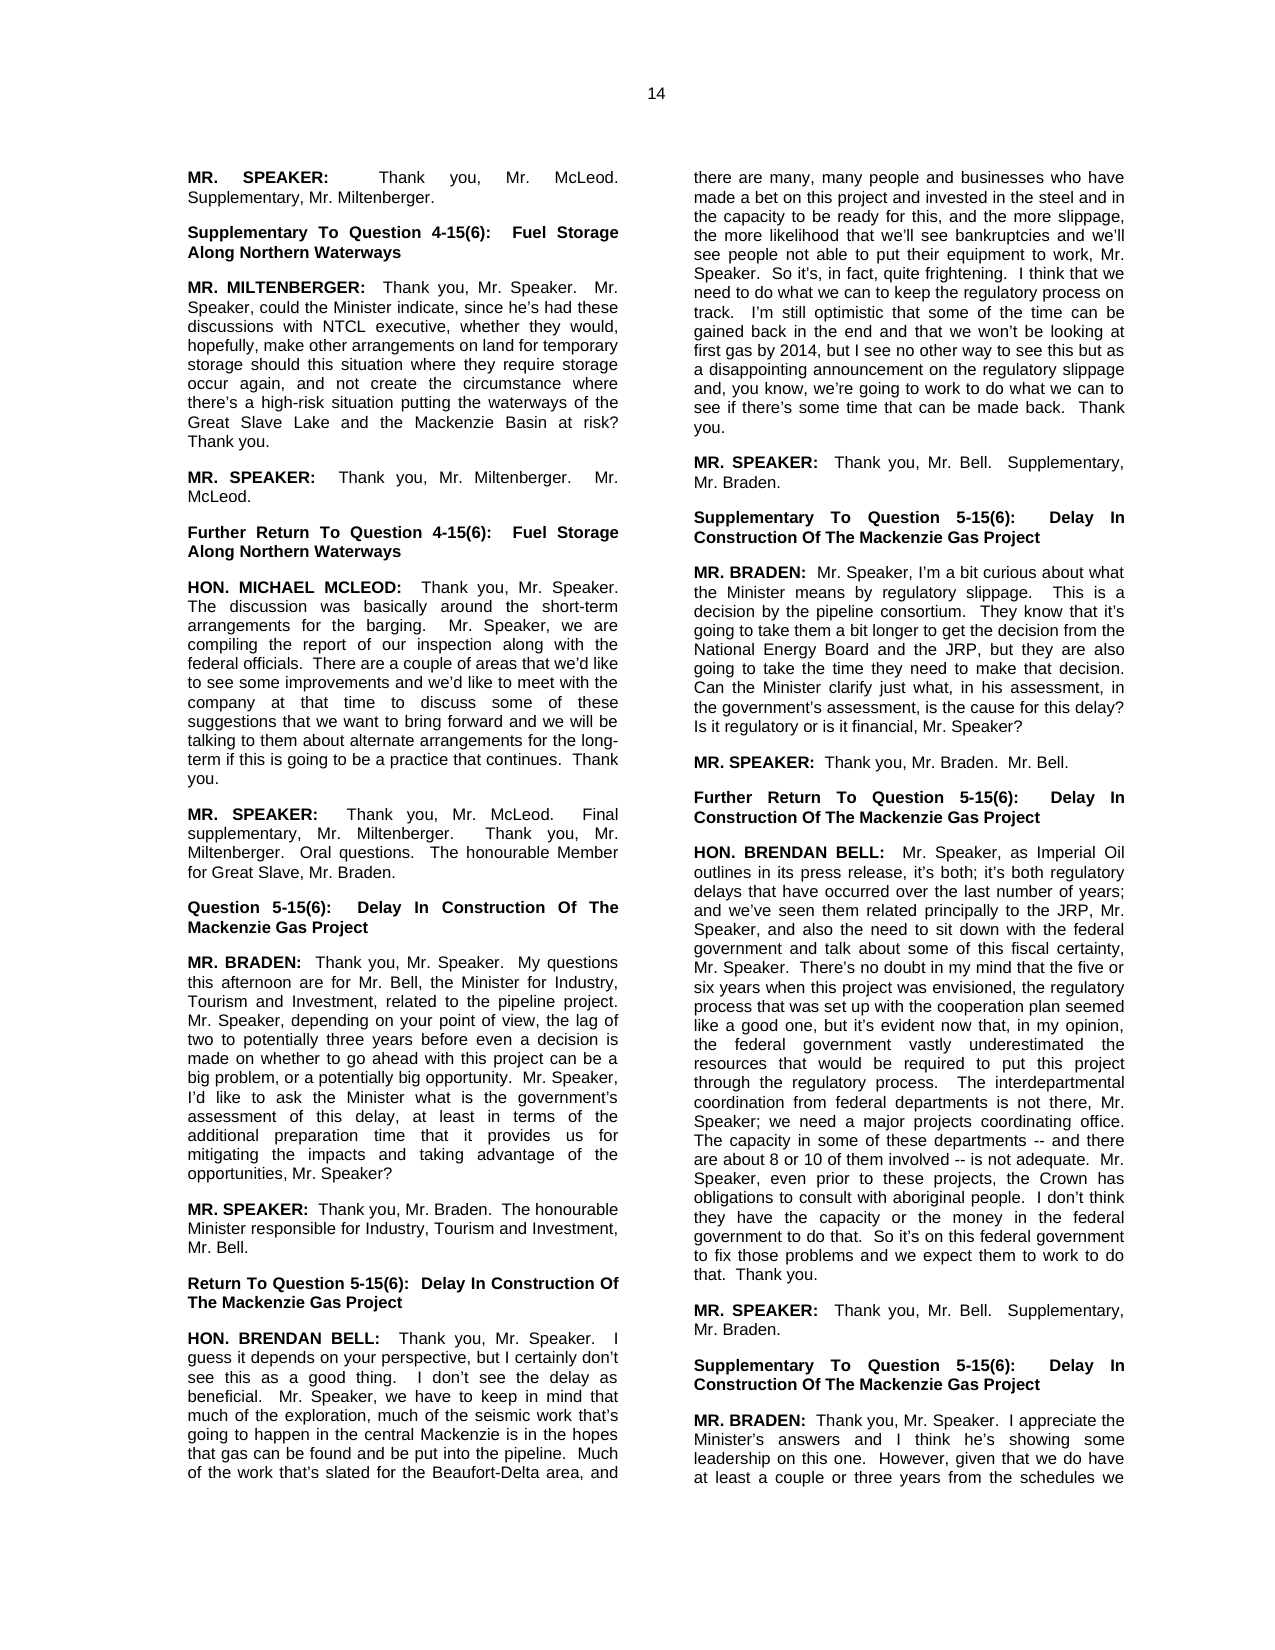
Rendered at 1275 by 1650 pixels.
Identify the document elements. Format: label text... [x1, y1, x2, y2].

text MR. SPEAKER: Thank you, Mr. Bell. Supplementary, Mr. Braden. [694, 453, 1125, 492]
text MR. BRADEN: Thank you, Mr. Speaker. My questions this afternoon are for Mr. Bell, the Minister for Industry, Tourism and Investment, related to the pipeline project. Mr. Speaker, depending on your point of view, the lag of two to potentially three years before even a decision is made on whether to go ahead with this project can be a big problem, or a potentially big opportunity. Mr. Speaker, I’d like to ask the Minister what is the government’s assessment of this delay, at least in terms of the additional preparation time that it provides us for mitigating the impacts and taking advantage of the opportunities, Mr. Speaker? [187, 953, 619, 1183]
text HON. MICHAEL MCLEOD: Thank you, Mr. Speaker. The discussion was basically around the short-term arrangements for the barging. Mr. Speaker, we are compiling the report of our inspection along with the federal officials. There are a couple of areas that we’d like to see some improvements and we’d like to meet with the company at that time to discuss some of these suggestions that we want to bring forward and we will be talking to them about alternate arrangements for the long-term if this is going to be a practice that continues. Thank you. [187, 577, 619, 788]
text MR. SPEAKER: Thank you, Mr. Braden. Mr. Bell. [694, 752, 1125, 772]
text HON. BRENDAN BELL: Mr. Speaker, as Imperial Oil outlines in its press release, it’s both; it’s both regulatory delays that have occurred over the last number of years; and we’ve seen them related principally to the JRP, Mr. Speaker, and also the need to sit down with the federal government and talk about some of this fiscal certainty, Mr. Speaker. There’s no doubt in my mind that the five or six years when this project was envisioned, the regulatory process that was set up with the cooperation plan seemed like a good one, but it’s evident now that, in my opinion, the federal government vastly underestimated the resources that would be required to put this project through the regulatory process. The interdepartmental coordination from federal departments is not there, Mr. Speaker; we need a major projects coordinating office. The capacity in some of these departments -- and there are about 8 or 10 of them involved -- is not adequate. Mr. Speaker, even prior to these projects, the Crown has obligations to consult with aboriginal people. I don’t think they have the capacity or the money in the federal government to do that. So it’s on this federal government to fix those problems and we expect them to work to do that. Thank you. [694, 843, 1125, 1284]
subtitle Further Return To Question 4-15(6): Fuel Storage Along Northern Waterways [187, 522, 619, 561]
text MR. SPEAKER: Thank you, Mr. Braden. The honourable Minister responsible for Industry, Tourism and Investment, Mr. Bell. [187, 1200, 619, 1257]
subtitle Further Return To Question 5-15(6): Delay In Construction Of The Mackenzie Gas Project [694, 788, 1125, 827]
text MR. SPEAKER: Thank you, Mr. Bell. Supplementary, Mr. Braden. [694, 1301, 1125, 1339]
text MR. SPEAKER: Thank you, Mr. Miltenberger. Mr. McLeod. [187, 467, 619, 506]
subtitle Supplementary To Question 5-15(6): Delay In Construction Of The Mackenzie Gas Project [694, 508, 1125, 547]
subtitle Return To Question 5-15(6): Delay In Construction Of The Mackenzie Gas Project [187, 1274, 619, 1312]
subtitle Supplementary To Question 5-15(6): Delay In Construction Of The Mackenzie Gas Project [694, 1356, 1125, 1394]
text MR. SPEAKER: Thank you, Mr. McLeod. Final supplementary, Mr. Miltenberger. Thank you, Mr. Miltenberger. Oral questions. The honourable Member for Great Slave, Mr. Braden. [187, 805, 619, 882]
text MR. MILTENBERGER: Thank you, Mr. Speaker. Mr. Speaker, could the Minister indicate, since he’s had these discussions with NTCL executive, whether they would, hopefully, make other arrangements on land for temporary storage should this situation where they require storage occur again, and not create the circumstance where there’s a high-risk situation putting the waterways of the Great Slave Lake and the Mackenzie Basin at risk? Thank you. [187, 278, 619, 451]
text MR. SPEAKER: Thank you, Mr. McLeod. Supplementary, Mr. Miltenberger. [187, 168, 619, 207]
text MR. BRADEN: Mr. Speaker, I’m a bit curious about what the Minister means by regulatory slippage. This is a decision by the pipeline consortium. They know that it’s going to take them a bit longer to get the decision from the National Energy Board and the JRP, but they are also going to take the time they need to make that decision. Can the Minister clarify just what, in his assessment, in the government’s assessment, is the cause for this delay? Is it regulatory or is it financial, Mr. Speaker? [694, 563, 1125, 736]
subtitle Supplementary To Question 4-15(6): Fuel Storage Along Northern Waterways [187, 223, 619, 262]
text HON. BRENDAN BELL: Thank you, Mr. Speaker. I guess it depends on your perspective, but I certainly don’t see this as a good thing. I don’t see the delay as beneficial. Mr. Speaker, we have to keep in mind that much of the exploration, much of the seismic work that’s going to happen in the central Mackenzie is in the hopes that gas can be found and be put into the pipeline. Much of the work that’s slated for the Beaufort-Delta area, and there are many, many people and businesses who have made a bet on this project and invested in the steel and in the capacity to be ready for this, and the more slippage, the more likelihood that we’ll see bankruptcies and we’ll see people not able to put their equipment to work, Mr. Speaker. So it’s, in fact, quite frightening. I think that we need to do what we can to keep the regulatory process on track. I’m still optimistic that some of the time can be gained back in the end and that we won’t be looking at first gas by 2014, but I see no other way to see this but as a disappointing announcement on the regulatory slippage and, you know, we’re going to work to do what we can to see if there’s some time that can be made back. Thank you. [694, 168, 1125, 437]
subtitle Question 5-15(6): Delay In Construction Of The Mackenzie Gas Project [187, 898, 619, 937]
